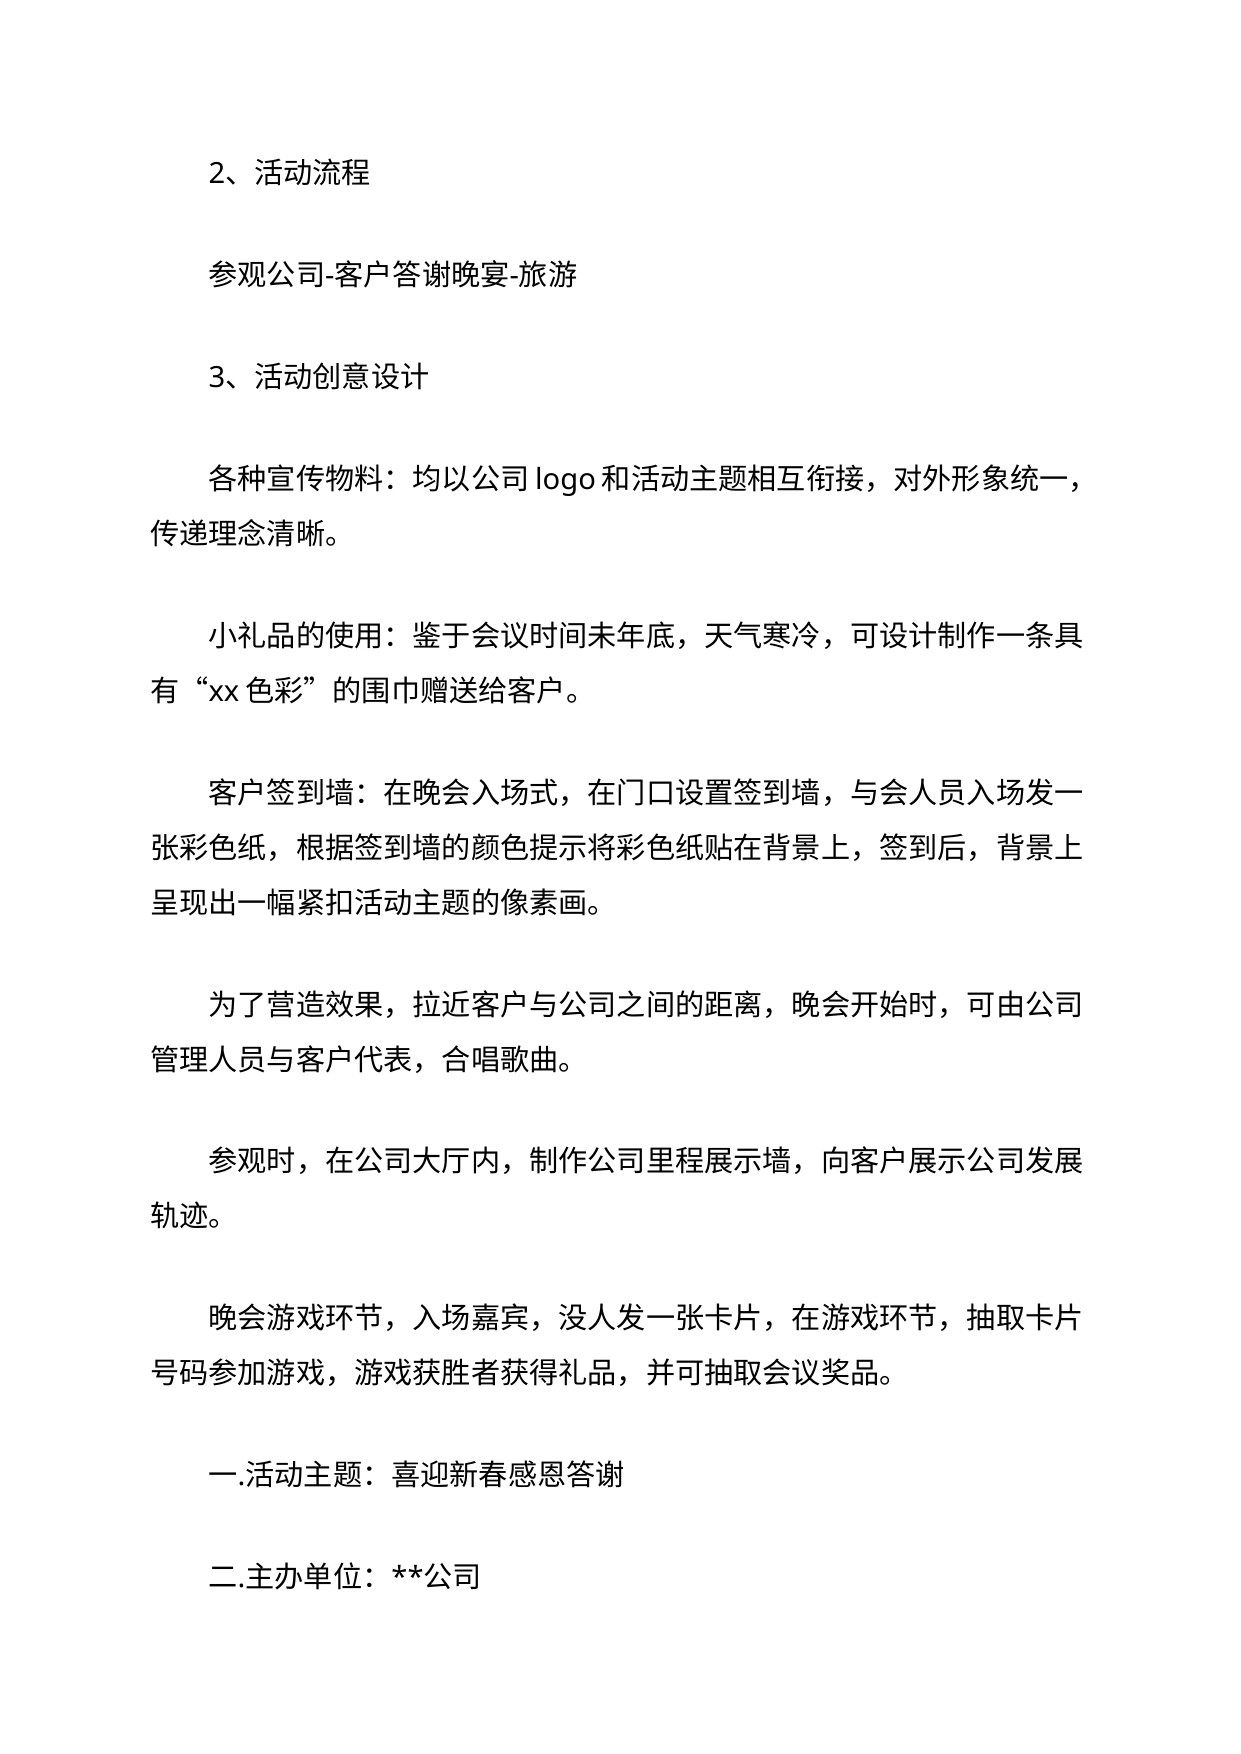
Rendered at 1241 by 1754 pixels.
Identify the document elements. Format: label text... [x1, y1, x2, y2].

text 晚会游戏环节，入场嘉宾，没人发一张卡片，在游戏环节，抽取卡片号码参加游戏，游戏获胜者获得礼品，并可抽取会议奖品。 [150, 1294, 1090, 1392]
text 客户签到墙：在晚会入场式，在门口设置签到墙，与会人员入场发一张彩色纸，根据签到墙的颜色提示将彩色纸贴在背景上，签到后，背景上呈现出一幅紧扣活动主题的像素画。 [150, 769, 1090, 922]
text 各种宣传物料：均以公司logo和活动主题相互衔接，对外形象统一，传递理念清晰。 [150, 456, 1090, 553]
text 参观公司-客户答谢晚宴-旅游 [150, 252, 1090, 294]
text 参观时，在公司大厅内，制作公司里程展示墙，向客户展示公司发展轨迹。 [150, 1138, 1090, 1235]
text 二.主办单位：**公司 [150, 1553, 1090, 1596]
text 2、活动流程 [150, 150, 1090, 192]
text 3、活动创意设计 [150, 354, 1090, 396]
text 一.活动主题：喜迎新春感恩答谢 [150, 1451, 1090, 1493]
text 小礼品的使用：鉴于会议时间未年底，天气寒冷，可设计制作一条具有“xx色彩”的围巾赠送给客户。 [150, 613, 1090, 710]
text 为了营造效果，拉近客户与公司之间的距离，晚会开始时，可由公司管理人员与客户代表，合唱歌曲。 [150, 981, 1090, 1078]
